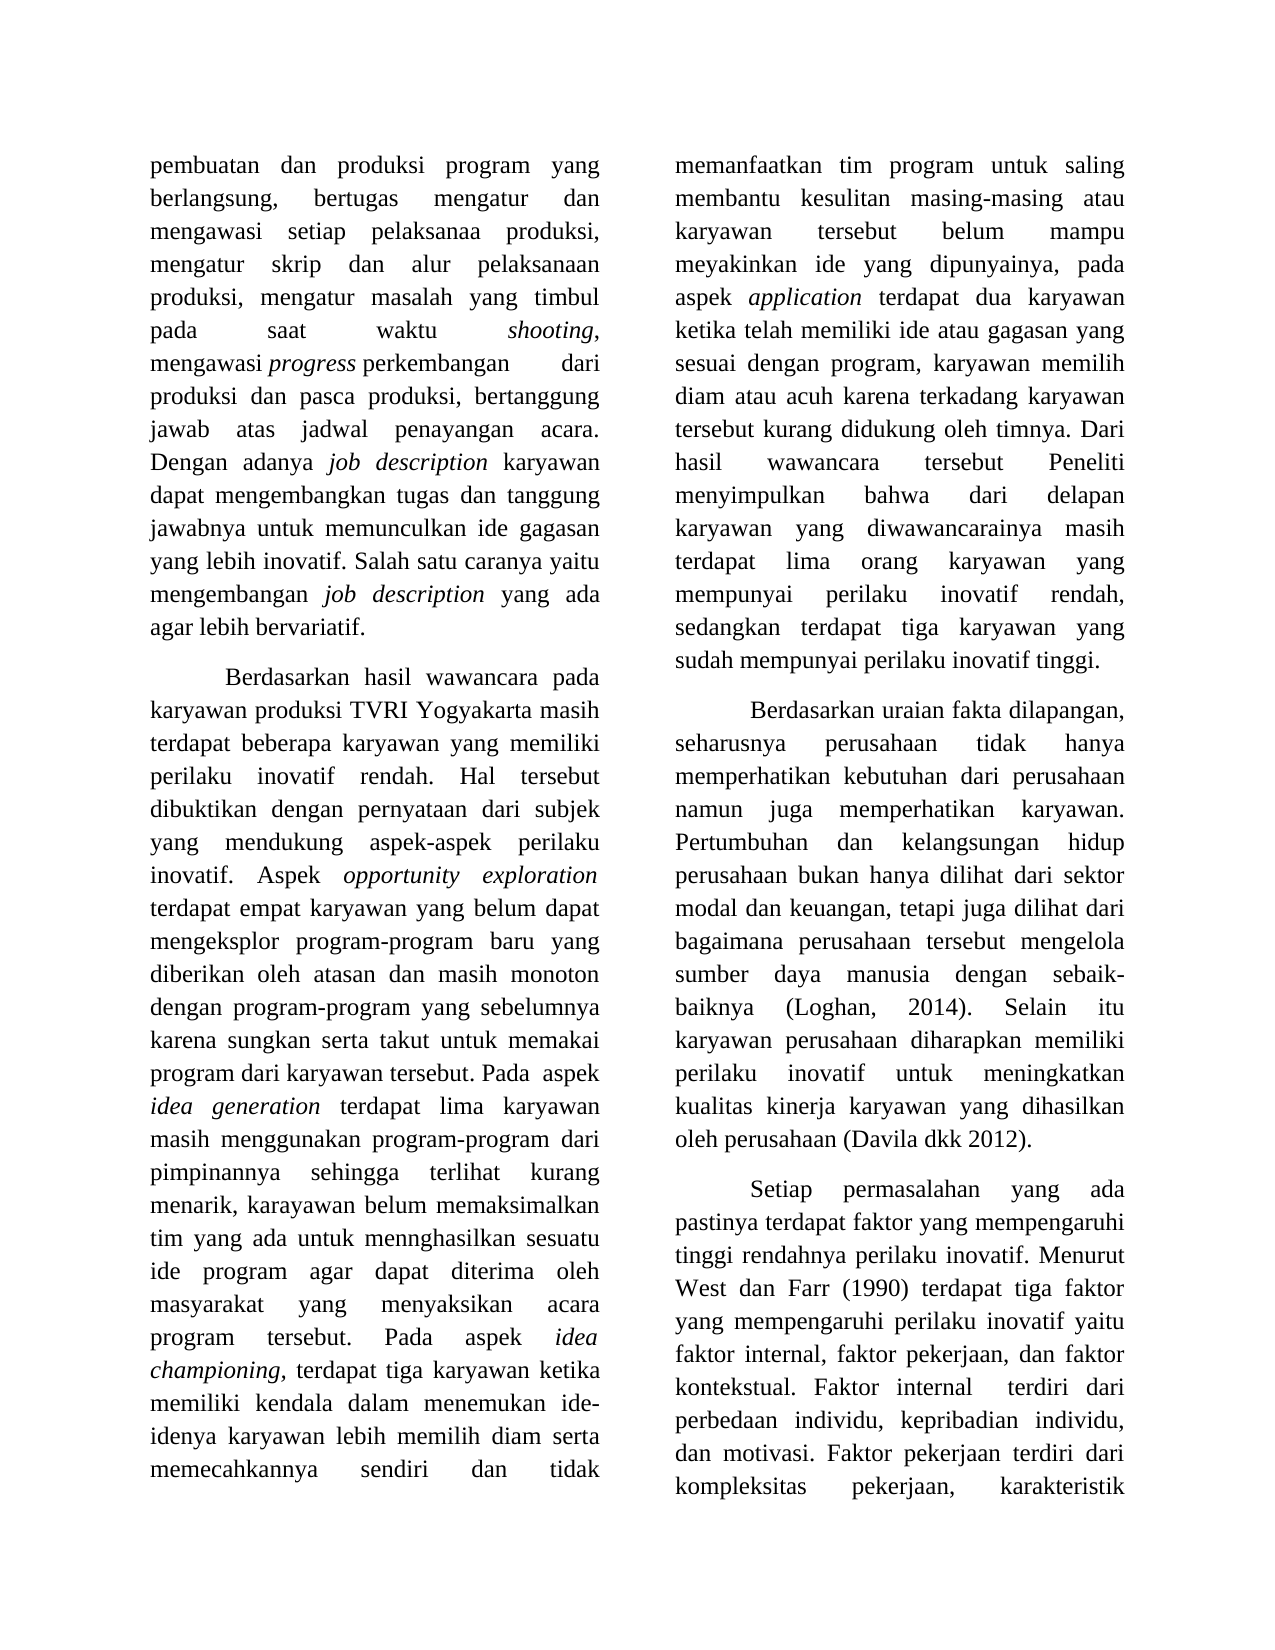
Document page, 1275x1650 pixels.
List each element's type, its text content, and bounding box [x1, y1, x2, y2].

text Berdasarkan hasil wawancara pada karyawan produksi TVRI Yogyakarta masih terdapat beberapa karyawan yang memiliki perilaku inovatif rendah. Hal tersebut dibuktikan dengan pernyataan dari subjek yang mendukung aspek-aspek perilaku inovatif. Aspek opportunity exploration terdapat empat karyawan yang belum dapat mengeksplor program-program baru yang diberikan oleh atasan dan masih monoton dengan program-program yang sebelumnya karena sungkan serta takut untuk memakai program dari karyawan tersebut. Pada aspek idea generation terdapat lima karyawan masih menggunakan program-program dari pimpinannya sehingga terlihat kurang menarik, karayawan belum memaksimalkan tim yang ada untuk mennghasilkan sesuatu ide program agar dapat diterima oleh masyarakat yang menyaksikan acara program tersebut. Pada aspek idea championing, terdapat tiga karyawan ketika memiliki kendala dalam menemukan ide-idenya karyawan lebih memilih diam serta memecahkannya sendiri dan tidak memanfaatkan tim program untuk saling membantu kesulitan masing-masing atau karyawan tersebut belum mampu meyakinkan ide yang dipunyainya, pada aspek application terdapat dua karyawan ketika telah memiliki ide atau gagasan yang sesuai dengan program, karyawan memilih diam atau acuh karena terkadang karyawan tersebut kurang didukung oleh timnya. Dari hasil wawancara tersebut Peneliti menyimpulkan bahwa dari delapan karyawan yang diwawancarainya masih terdapat lima orang karyawan yang mempunyai perilaku inovatif rendah, sedangkan terdapat tiga karyawan yang sudah mempunyai perilaku inovatif tinggi. [150, 662, 600, 1483]
text Berdasarkan hasil wawancara pada karyawan produksi TVRI Yogyakarta masih terdapat beberapa karyawan yang memiliki perilaku inovatif rendah. Hal tersebut dibuktikan dengan pernyataan dari subjek yang mendukung aspek-aspek perilaku inovatif. Aspek opportunity exploration terdapat empat karyawan yang belum dapat mengeksplor program-program baru yang diberikan oleh atasan dan masih monoton dengan program-program yang sebelumnya karena sungkan serta takut untuk memakai program dari karyawan tersebut. Pada aspek idea generation terdapat lima karyawan masih menggunakan program-program dari pimpinannya sehingga terlihat kurang menarik, karayawan belum memaksimalkan tim yang ada untuk mennghasilkan sesuatu ide program agar dapat diterima oleh masyarakat yang menyaksikan acara program tersebut. Pada aspek idea championing, terdapat tiga karyawan ketika memiliki kendala dalam menemukan ide-idenya karyawan lebih memilih diam serta memecahkannya sendiri dan tidak memanfaatkan tim program untuk saling membantu kesulitan masing-masing atau karyawan tersebut belum mampu meyakinkan ide yang dipunyainya, pada aspek application terdapat dua karyawan ketika telah memiliki ide atau gagasan yang sesuai dengan program, karyawan memilih diam atau acuh karena terkadang karyawan tersebut kurang didukung oleh timnya. Dari hasil wawancara tersebut Peneliti menyimpulkan bahwa dari delapan karyawan yang diwawancarainya masih terdapat lima orang karyawan yang mempunyai perilaku inovatif rendah, sedangkan terdapat tiga karyawan yang sudah mempunyai perilaku inovatif tinggi. [675, 150, 1125, 674]
text Berdasarkan uraian fakta dilapangan, seharusnya perusahaan tidak hanya memperhatikan kebutuhan dari perusahaan namun juga memperhatikan karyawan. Pertumbuhan dan kelangsungan hidup perusahaan bukan hanya dilihat dari sektor modal dan keuangan, tetapi juga dilihat dari bagaimana perusahaan tersebut mengelola sumber daya manusia dengan sebaik-baiknya (Loghan, 2014). Selain itu karyawan perusahaan diharapkan memiliki perilaku inovatif untuk meningkatkan kualitas kinerja karyawan yang dihasilkan oleh perusahaan (Davila dkk 2012). [675, 695, 1125, 1153]
